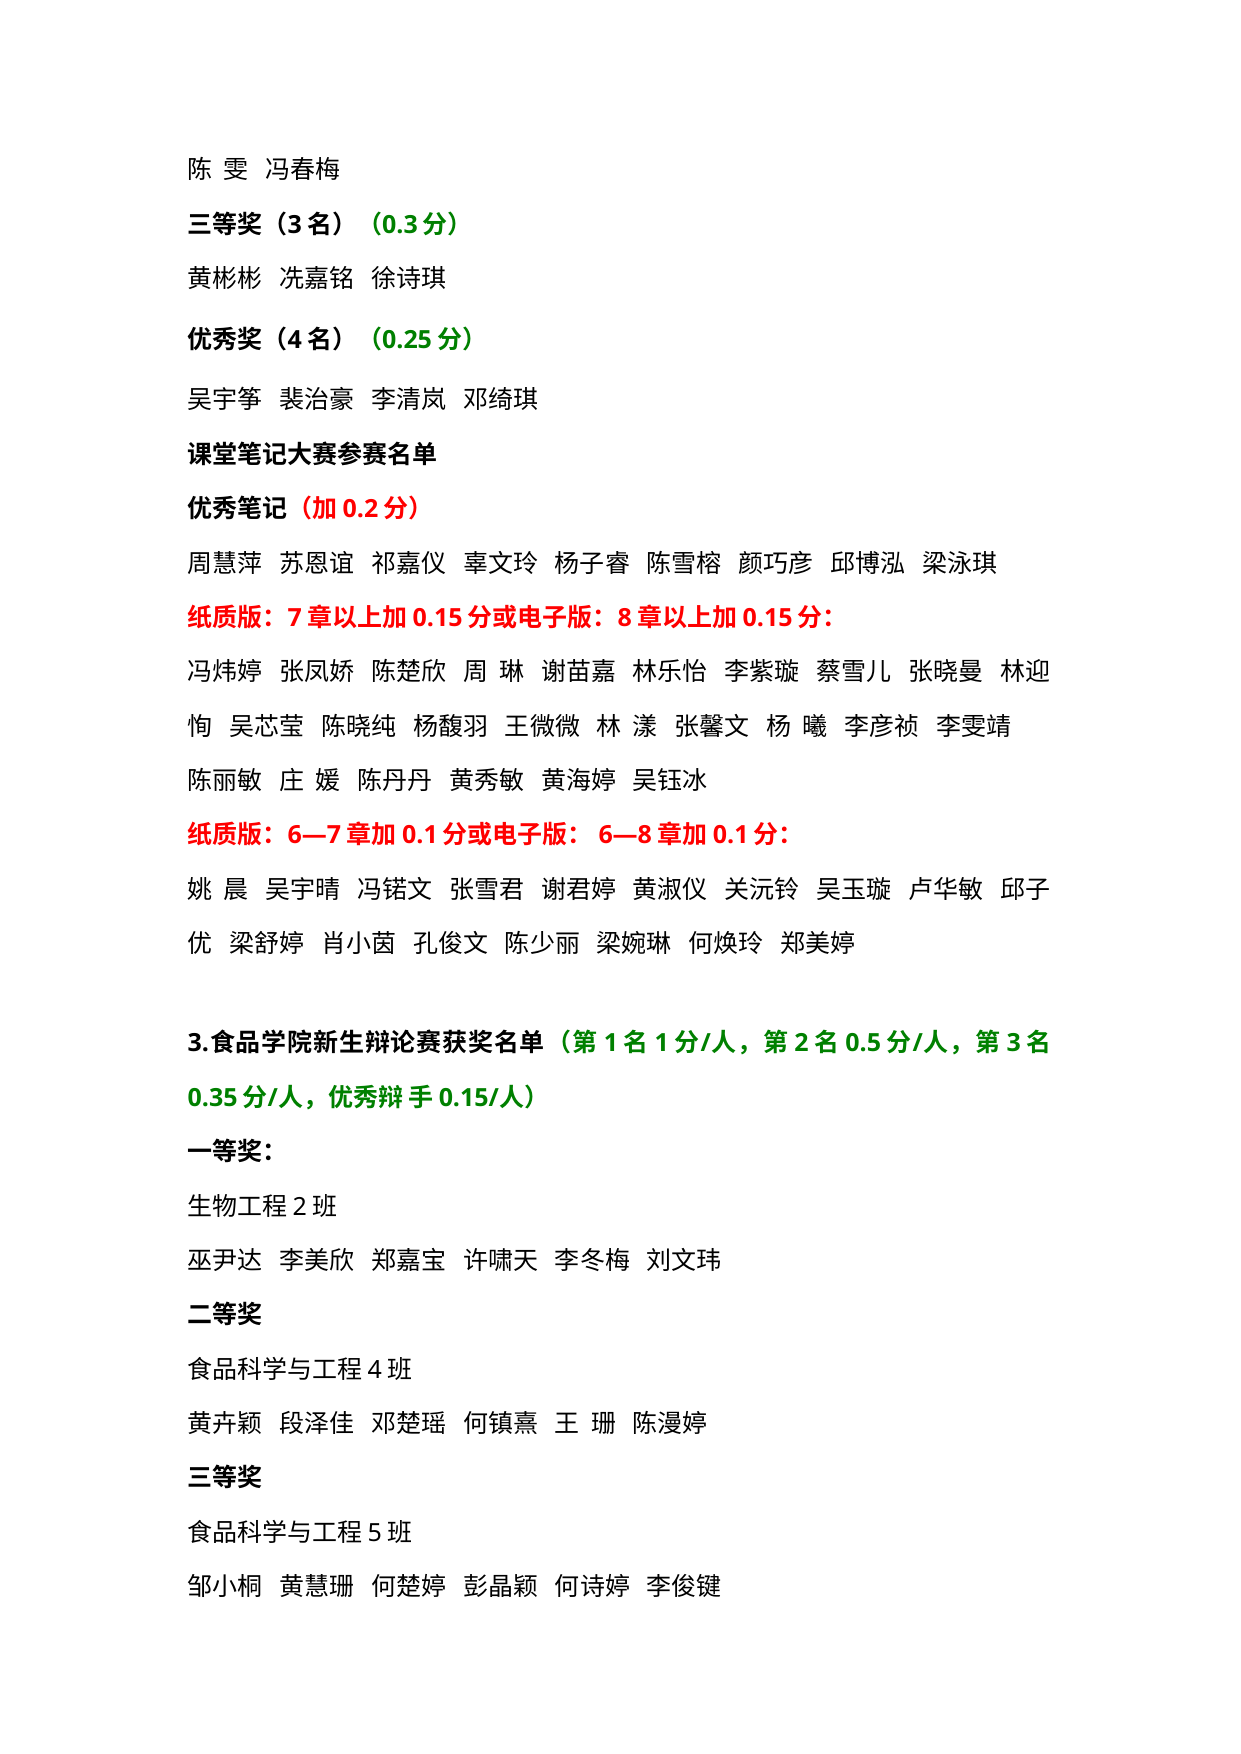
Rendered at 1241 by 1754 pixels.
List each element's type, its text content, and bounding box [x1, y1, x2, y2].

text 三等奖 [187, 1458, 1053, 1494]
text 3.食品学院新生辩论赛获奖名单（第1名1分/人，第2名0.5分/人，第3名0.35分/人，优秀辩 手0.15/人） [187, 1023, 1053, 1113]
text 优秀笔记（加0.2分） [187, 489, 1053, 525]
text 纸质版：7章以上加 0.15分或电子版：8章以上加 0.15分： [187, 597, 1053, 634]
text 生物工程2班 [187, 1186, 1053, 1222]
text 冯炜婷 张凤娇 陈楚欣 周 琳 谢苗嘉 林乐怡 李紫璇 蔡雪儿 张晓曼 林迎恂 吴芯莹 陈晓纯 杨馥羽 王微微 林 漾 张馨文 杨 曦 李彦祯 李雯靖 陈丽敏 庄 媛 陈丹丹 黄秀敏 黄海婷 吴钰冰 [187, 652, 1053, 797]
text 食品科学与工程4班 [187, 1349, 1053, 1385]
text 吴宇筝 裴治豪 李清岚 邓绮琪 [187, 380, 1053, 416]
text 一等奖： [187, 1132, 1053, 1168]
text 食品科学与工程5班 [187, 1512, 1053, 1548]
text 姚 晨 吴宇晴 冯锘文 张雪君 谢君婷 黄淑仪 关沅铃 吴玉璇 卢华敏 邱子优 梁舒婷 肖小茵 孔俊文 陈少丽 梁婉琳 何焕玲 郑美婷 [187, 869, 1053, 960]
text 黄彬彬 冼嘉铭 徐诗琪 [187, 259, 1053, 295]
text 陈 雯 冯春梅 [187, 150, 1053, 186]
text 二等奖 [187, 1295, 1053, 1331]
text 周慧萍 苏恩谊 祁嘉仪 辜文玲 杨子睿 陈雪榕 颜巧彦 邱博泓 梁泳琪 [187, 543, 1053, 579]
text 邹小桐 黄慧珊 何楚婷 彭晶颖 何诗婷 李俊键 [187, 1567, 1053, 1603]
text 优秀奖（4名）（0.25分） [181, 313, 1059, 362]
text 巫尹达 李美欣 郑嘉宝 许啸天 李冬梅 刘文玮 [187, 1240, 1053, 1277]
text 三等奖（3名）（0.3分） [187, 204, 1053, 241]
text 黄卉颖 段泽佳 邓楚瑶 何镇熹 王 珊 陈漫婷 [187, 1403, 1053, 1440]
text 课堂笔记大赛参赛名单 [187, 434, 1053, 471]
text 纸质版：6—7章加 0.1分或电子版： 6—8章加 0.1分： [187, 815, 1053, 851]
